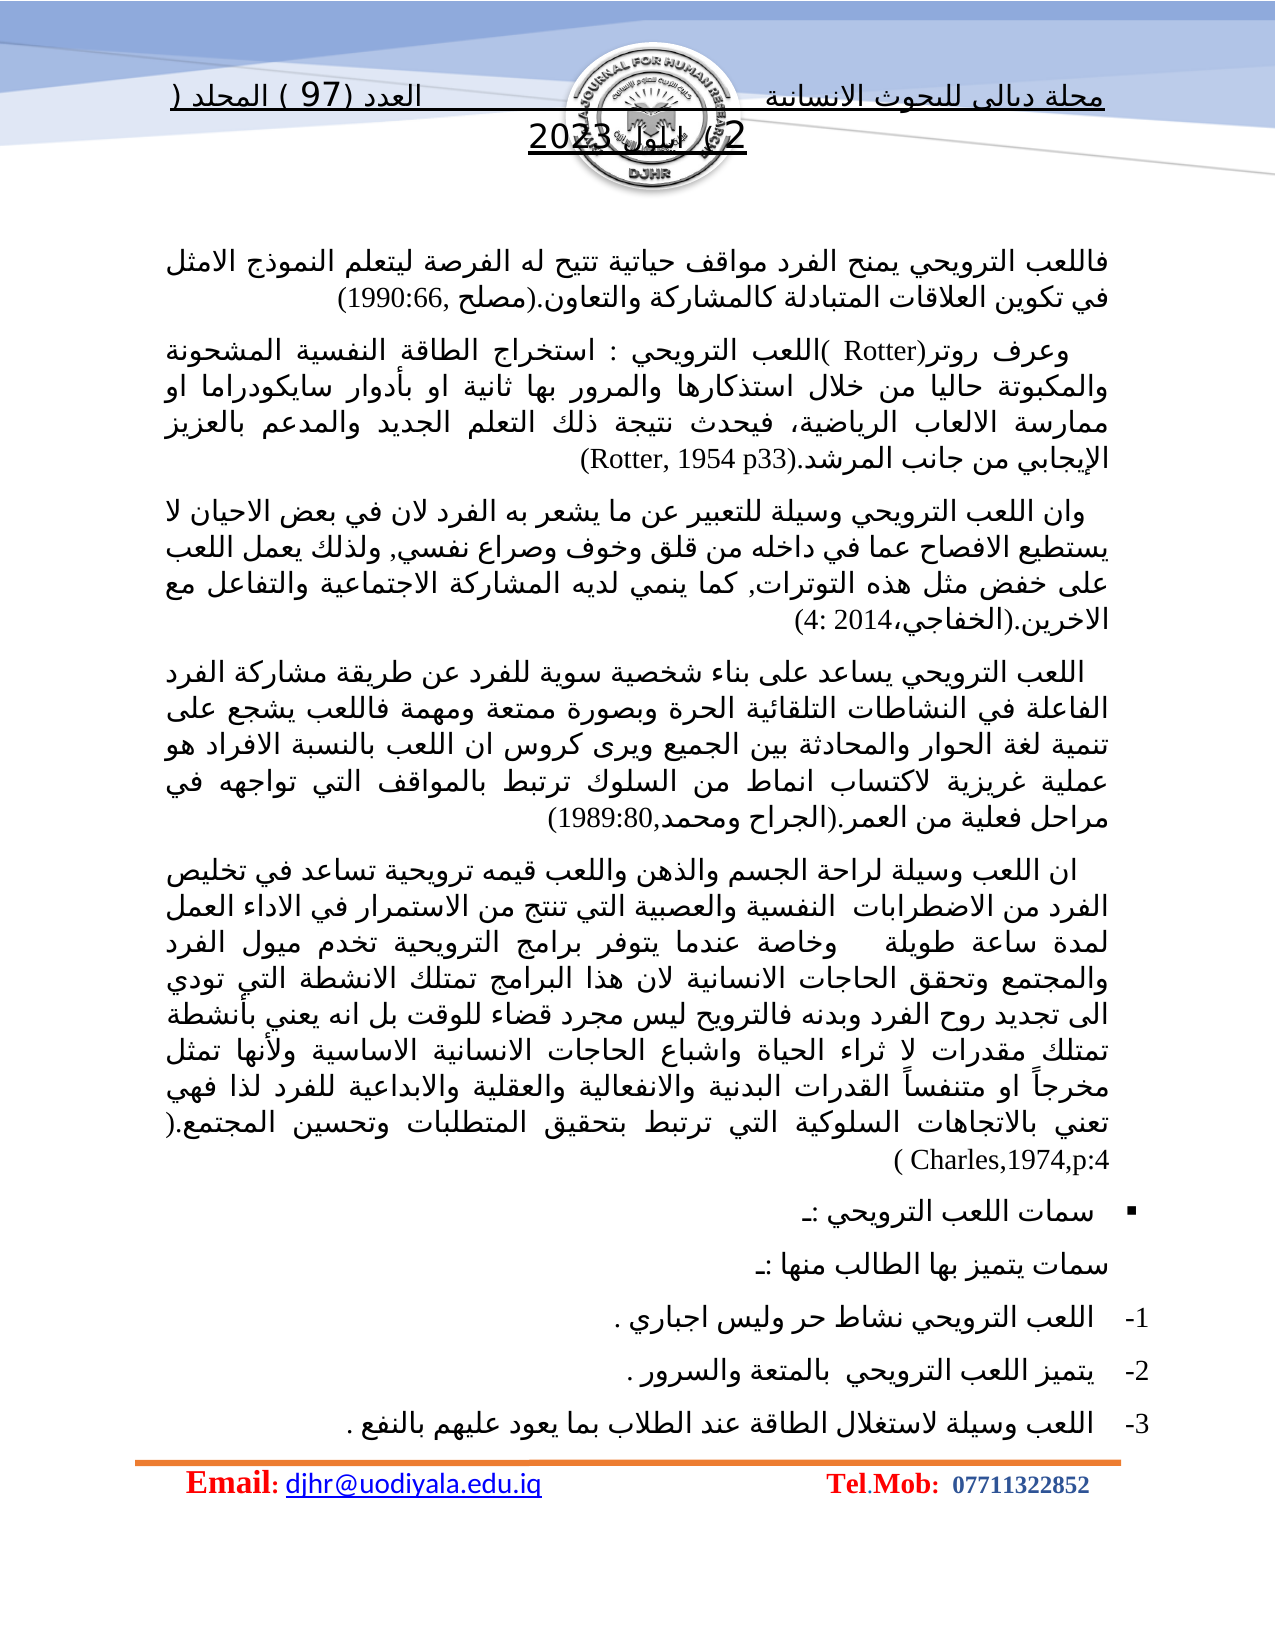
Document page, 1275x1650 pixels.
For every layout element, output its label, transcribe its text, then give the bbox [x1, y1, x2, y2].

list سمات اللعب الترويحي :ـ [165, 1194, 1125, 1228]
text ان اللعب وسيلة لراحة الجسم والذهن واللعب قيمه ترويحية تساعد في تخليص الفرد من الاضطرابات النفسية والعصبية التي تنتج من الاستمرار في الاداء العمل لمدة ساعة طويلة وخاصة عندما يتوفر برامج الترويحية تخدم ميول الفرد والمجتمع وتحقق الحاجات الانسانية لان هذا البرامج تمتلك الانشطة التي تودي الى تجديد روح الفرد وبدنه فالترويح ليس مجرد قضاء للوقت بل انه يعني بأنشطة تمتلك مقدرات لا ثراء الحياة واشباع الحاجات الانسانية الاساسية ولأنها تمثل مخرجاً او متنفساً القدرات البدنية والانفعالية والعقلية والابداعية للفرد لذا فهي تعني بالاتجاهات السلوكية التي ترتبط بتحقيق المتطلبات وتحسين المجتمع.(Charles,1974,p:4 ) [165, 853, 1110, 1175]
text سمات يتميز بها الطالب منها :ـ [165, 1247, 1110, 1281]
text وان اللعب الترويحي وسيلة للتعبير عن ما يشعر به الفرد لان في بعض الاحيان لا يستطيع الافصاح عما في داخله من قلق وخوف وصراع نفسي, ولذلك يعمل اللعب على خفض مثل هذه التوترات, كما ينمي لديه المشاركة الاجتماعية والتفاعل مع الاخرين.(الخفاجي،2014 :4) [165, 494, 1110, 636]
text وعرف روتر(Rotter )اللعب الترويحي : استخراج الطاقة النفسية المشحونة والمكبوتة حاليا من خلال استذكارها والمرور بها ثانية او بأدوار سايكودراما او ممارسة الالعاب الرياضية، فيحدث نتيجة ذلك التعلم الجديد والمدعم بالعزيز الإيجابي من جانب المرشد.(Rotter, 1954 p33) [165, 333, 1110, 475]
text اللعب الترويحي يساعد على بناء شخصية سوية للفرد عن طريقة مشاركة الفرد الفاعلة في النشاطات التلقائية الحرة وبصورة ممتعة ومهمة فاللعب يشجع على تنمية لغة الحوار والمحادثة بين الجميع ويرى كروس ان اللعب بالنسبة الافراد هو عملية غريزية لاكتساب انماط من السلوك ترتبط بالمواقف التي تواجهه في مراحل فعلية من العمر.(الجراح ومحمد,1989:80) [165, 655, 1110, 833]
picture [0, 1, 1275, 190]
list يتميز اللعب الترويحي بالمتعة والسرور . [165, 1353, 1125, 1387]
list اللعب الترويحي نشاط حر وليس اجباري . [165, 1300, 1125, 1334]
list اللعب وسيلة لاستغلال الطاقة عند الطلاب بما يعود عليهم بالنفع . [165, 1406, 1125, 1439]
